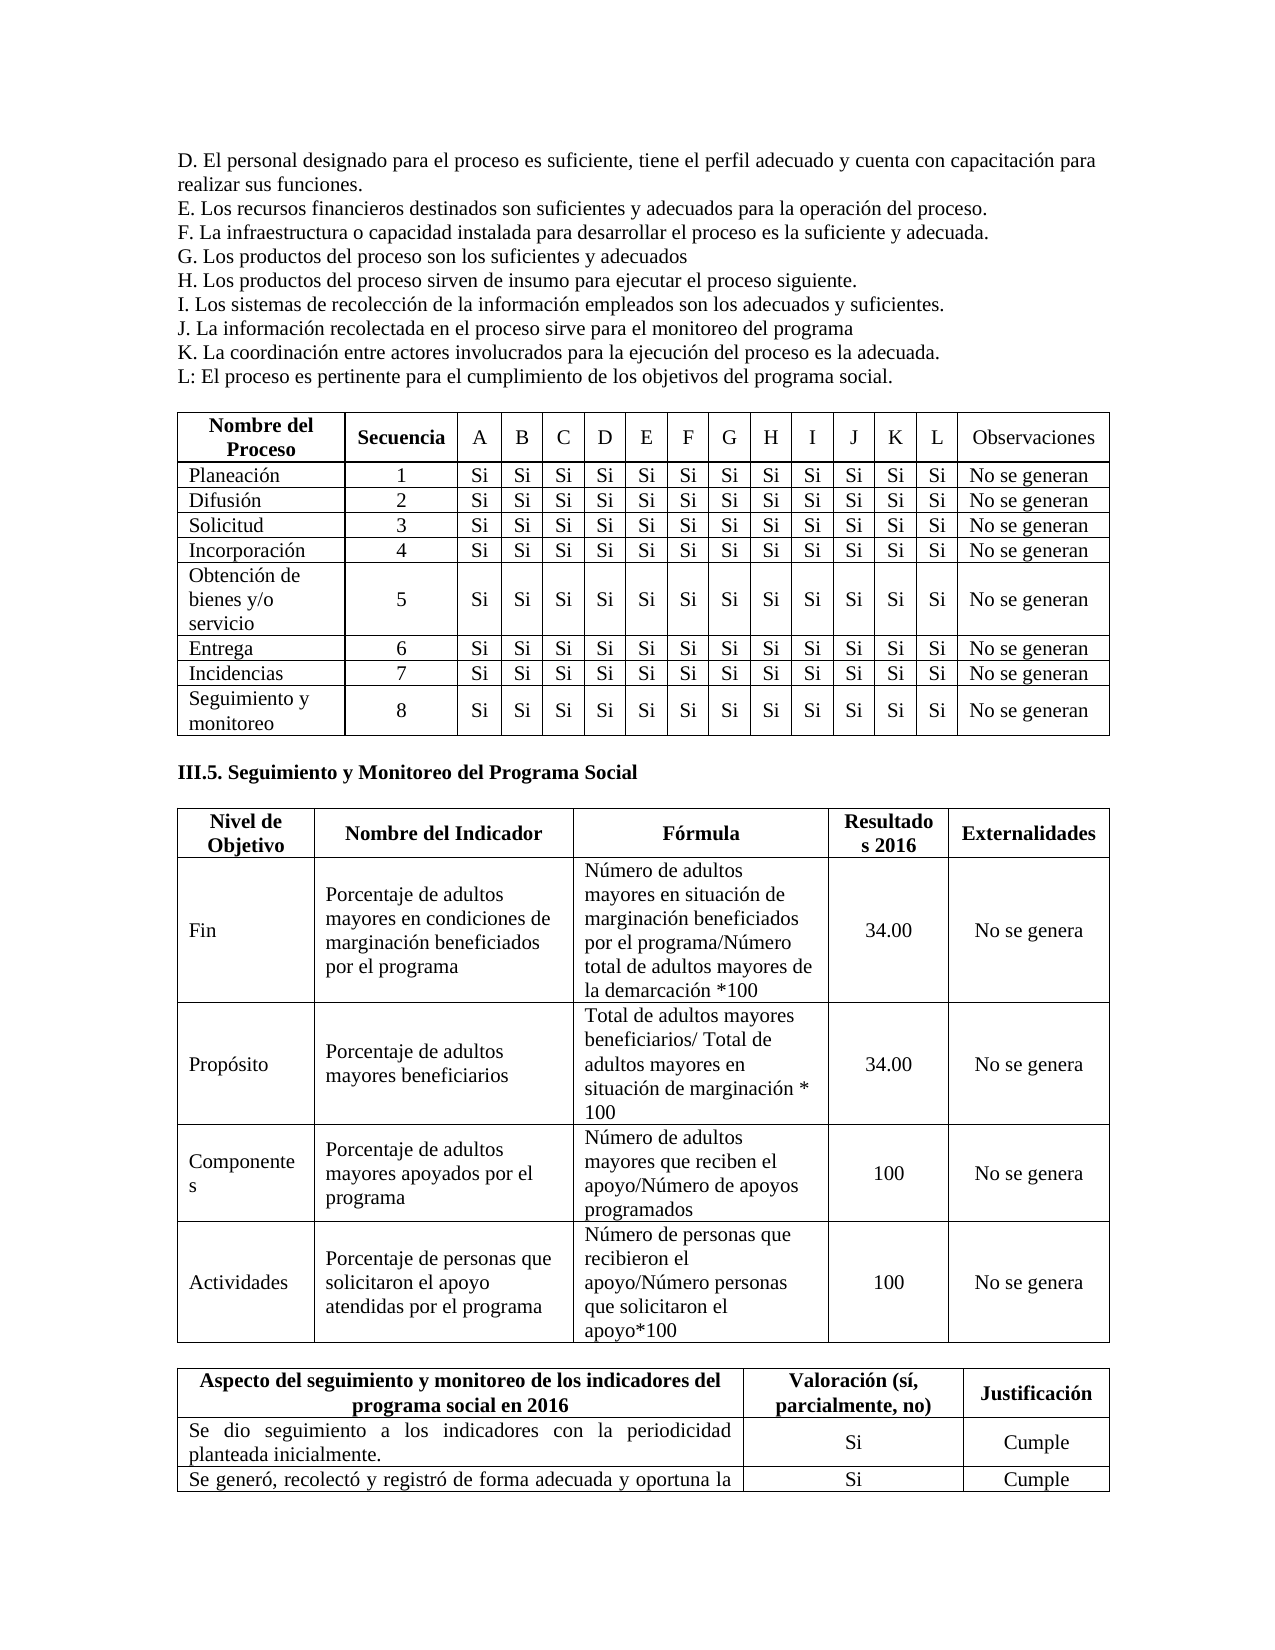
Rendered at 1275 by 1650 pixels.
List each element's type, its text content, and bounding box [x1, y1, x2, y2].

table_cell 7 [346, 661, 457, 685]
table_cell Porcentaje de adultos mayores beneficiarios [315, 1003, 573, 1124]
table_cell Si [626, 538, 667, 562]
table_cell Si [751, 463, 791, 487]
table_cell Número de adultos mayores que reciben el apoyo/Número de apoyos programados [574, 1125, 828, 1221]
table_header A [458, 413, 501, 461]
table_cell Número de adultos mayores en situación de marginación beneficiados por el programa/Número total de adultos mayores de la demarcación *100 [574, 858, 828, 1002]
table_header Aspecto del seguimiento y monitoreo de los indicadores del programa social en 2016 [178, 1369, 743, 1417]
table_header F [668, 413, 708, 461]
table_cell Si [792, 636, 833, 660]
table_cell No se generan [958, 538, 1109, 562]
table_cell Si [543, 463, 584, 487]
text L: El proceso es pertinente para el cumplimiento de los objetivos del programa social. [177, 364, 1098, 388]
table_cell Si [502, 686, 542, 734]
table_cell Si [668, 488, 708, 512]
table_header Nombre del Proceso [178, 413, 344, 461]
table_cell Si [744, 1467, 963, 1491]
table_cell Si [458, 513, 501, 537]
table_cell Si [834, 686, 874, 734]
table_cell Si [502, 463, 542, 487]
table_header L [917, 413, 957, 461]
table_cell Si [709, 463, 750, 487]
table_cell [178, 1467, 743, 1491]
table_cell Si [792, 538, 833, 562]
table_cell Si [709, 538, 750, 562]
table_cell Si [834, 463, 874, 487]
table_cell Si [458, 636, 501, 660]
table_cell Si [917, 636, 957, 660]
table_cell Porcentaje de personas que solicitaron el apoyo atendidas por el programa [315, 1222, 573, 1342]
table_cell Cumple [964, 1418, 1109, 1466]
table_cell 8 [346, 686, 457, 734]
table_header J [834, 413, 874, 461]
table_cell Si [744, 1418, 963, 1466]
table_header H [751, 413, 791, 461]
table_cell Si [458, 563, 501, 635]
table_cell Si [917, 563, 957, 635]
table_cell Si [458, 463, 501, 487]
table_cell Porcentaje de adultos mayores en condiciones de marginación beneficiados por el programa [315, 858, 573, 1002]
table_cell Si [751, 488, 791, 512]
table_cell Si [875, 636, 916, 660]
table_cell Si [834, 563, 874, 635]
table_cell Si [834, 661, 874, 685]
table_header Fórmula [574, 809, 828, 857]
table_cell No se generan [958, 636, 1109, 660]
table_cell Si [668, 636, 708, 660]
table_header K [875, 413, 916, 461]
table_cell Si [751, 538, 791, 562]
table_cell Difusión [178, 488, 344, 512]
table_cell Si [875, 538, 916, 562]
table_cell Si [709, 563, 750, 635]
table_cell Si [875, 513, 916, 537]
table_header Observaciones [958, 413, 1109, 461]
table_cell Si [585, 686, 625, 734]
table_header Justificación [964, 1369, 1109, 1417]
table_header Valoración (sí, parcialmente, no) [744, 1369, 963, 1417]
table_cell Si [792, 513, 833, 537]
table_cell Si [709, 661, 750, 685]
table_cell Fin [178, 858, 314, 1002]
table_cell Si [502, 538, 542, 562]
table_cell Si [585, 463, 625, 487]
table_cell Si [458, 661, 501, 685]
table_cell Seguimiento y monitoreo [178, 686, 344, 734]
table_header G [709, 413, 750, 461]
text J. La información recolectada en el proceso sirve para el monitoreo del programa [177, 316, 1098, 340]
table_cell Si [751, 636, 791, 660]
table_cell Si [543, 513, 584, 537]
table_cell Si [668, 538, 708, 562]
text K. La coordinación entre actores involucrados para la ejecución del proceso es la adecuada. [177, 340, 1098, 364]
table_cell Si [668, 661, 708, 685]
table_cell 34.00 [829, 1003, 948, 1124]
table_cell Si [751, 661, 791, 685]
table_cell No se generan [958, 686, 1109, 734]
table_cell Si [917, 661, 957, 685]
table_header C [543, 413, 584, 461]
table_cell 3 [346, 513, 457, 537]
table_cell Si [668, 513, 708, 537]
table_cell Si [834, 636, 874, 660]
table_cell Si [751, 563, 791, 635]
table_header Secuencia [346, 413, 457, 461]
table_cell Si [875, 686, 916, 734]
table_cell Si [875, 488, 916, 512]
table_cell Si [834, 538, 874, 562]
table_cell Si [917, 538, 957, 562]
text I. Los sistemas de recolección de la información empleados son los adecuados y suficientes. [177, 292, 1098, 316]
table_cell Si [585, 513, 625, 537]
table_cell Obtención de bienes y/o servicio [178, 563, 344, 635]
table_cell Si [585, 538, 625, 562]
table_header Nivel de Objetivo [178, 809, 314, 857]
table_cell Si [792, 563, 833, 635]
table_cell 5 [346, 563, 457, 635]
table_cell Si [626, 661, 667, 685]
table_cell Si [585, 563, 625, 635]
table_cell Si [834, 513, 874, 537]
table_cell Si [543, 661, 584, 685]
table_cell Actividades [178, 1222, 314, 1342]
text G. Los productos del proceso son los suficientes y adecuados [177, 244, 1098, 268]
table_cell Propósito [178, 1003, 314, 1124]
table_cell No se generan [958, 488, 1109, 512]
text E. Los recursos financieros destinados son suficientes y adecuados para la operación del proceso. [177, 196, 1098, 220]
table_cell Si [709, 686, 750, 734]
table_cell Si [543, 488, 584, 512]
table_cell Si [458, 686, 501, 734]
table_cell Si [502, 563, 542, 635]
table_cell Si [917, 488, 957, 512]
table_header B [502, 413, 542, 461]
table_cell No se generan [958, 661, 1109, 685]
table_cell Si [751, 686, 791, 734]
table_header E [626, 413, 667, 461]
table_cell Si [502, 636, 542, 660]
table_cell Si [875, 463, 916, 487]
table_header D [585, 413, 625, 461]
table_cell Si [458, 488, 501, 512]
table_cell 6 [346, 636, 457, 660]
text F. La infraestructura o capacidad instalada para desarrollar el proceso es la suficiente y adecuada. [177, 220, 1098, 244]
text D. El personal designado para el proceso es suficiente, tiene el perfil adecuado y cuenta con capacitación para realizar sus funciones. [177, 148, 1098, 196]
table_cell 100 [829, 1222, 948, 1342]
table_cell Si [543, 686, 584, 734]
table_cell Si [709, 513, 750, 537]
table_cell Si [626, 463, 667, 487]
table_cell Si [543, 563, 584, 635]
table_cell Entrega [178, 636, 344, 660]
table_cell Si [585, 636, 625, 660]
table_cell No se genera [949, 1125, 1109, 1221]
table_cell Incorporación [178, 538, 344, 562]
table_cell Si [626, 513, 667, 537]
table_cell 34.00 [829, 858, 948, 1002]
table_header Nombre del Indicador [315, 809, 573, 857]
table_cell Se dio seguimiento a los indicadores con la periodicidad planteada inicialmente. [178, 1418, 743, 1466]
table_cell Si [626, 488, 667, 512]
table_cell Si [626, 636, 667, 660]
table_cell Si [792, 661, 833, 685]
table_cell Si [626, 686, 667, 734]
table_cell Si [917, 463, 957, 487]
table_cell Si [502, 513, 542, 537]
table_header Externalidades [949, 809, 1109, 857]
table_cell Si [668, 686, 708, 734]
table_cell Si [668, 463, 708, 487]
table_cell Incidencias [178, 661, 344, 685]
table_cell 4 [346, 538, 457, 562]
table_cell Si [543, 538, 584, 562]
table_cell 2 [346, 488, 457, 512]
table_header Resultados 2016 [829, 809, 948, 857]
table_cell Si [709, 636, 750, 660]
table_cell Si [792, 463, 833, 487]
table_cell Si [585, 488, 625, 512]
table_cell No se generan [958, 513, 1109, 537]
table_header I [792, 413, 833, 461]
table_cell Si [875, 563, 916, 635]
table_cell No se generan [958, 463, 1109, 487]
table_cell Si [792, 488, 833, 512]
table_cell No se genera [949, 858, 1109, 1002]
table_cell Si [751, 513, 791, 537]
table_cell Total de adultos mayores beneficiarios/ Total de adultos mayores en situación de marginación * 100 [574, 1003, 828, 1124]
table_cell Porcentaje de adultos mayores apoyados por el programa [315, 1125, 573, 1221]
table_cell Si [917, 686, 957, 734]
text H. Los productos del proceso sirven de insumo para ejecutar el proceso siguiente. [177, 268, 1098, 292]
table_cell Si [626, 563, 667, 635]
table_cell Si [458, 538, 501, 562]
table_cell No se genera [949, 1222, 1109, 1342]
table_cell No se genera [949, 1003, 1109, 1124]
table_cell 1 [346, 463, 457, 487]
table_cell Cumple [964, 1467, 1109, 1491]
table_cell Número de personas que recibieron el apoyo/Número personas que solicitaron el apoyo*100 [574, 1222, 828, 1342]
table_cell Si [834, 488, 874, 512]
table_cell Si [792, 686, 833, 734]
table_cell Si [543, 636, 584, 660]
table_cell Si [917, 513, 957, 537]
table_cell Si [709, 488, 750, 512]
table_cell Si [585, 661, 625, 685]
table_cell Si [502, 661, 542, 685]
table_cell No se generan [958, 563, 1109, 635]
table_cell Solicitud [178, 513, 344, 537]
table_cell Planeación [178, 463, 344, 487]
text III.5. Seguimiento y Monitoreo del Programa Social [177, 759, 1098, 784]
table_cell 100 [829, 1125, 948, 1221]
table_cell Componentes [178, 1125, 314, 1221]
table_cell Si [875, 661, 916, 685]
table_cell Si [502, 488, 542, 512]
table_cell Si [668, 563, 708, 635]
